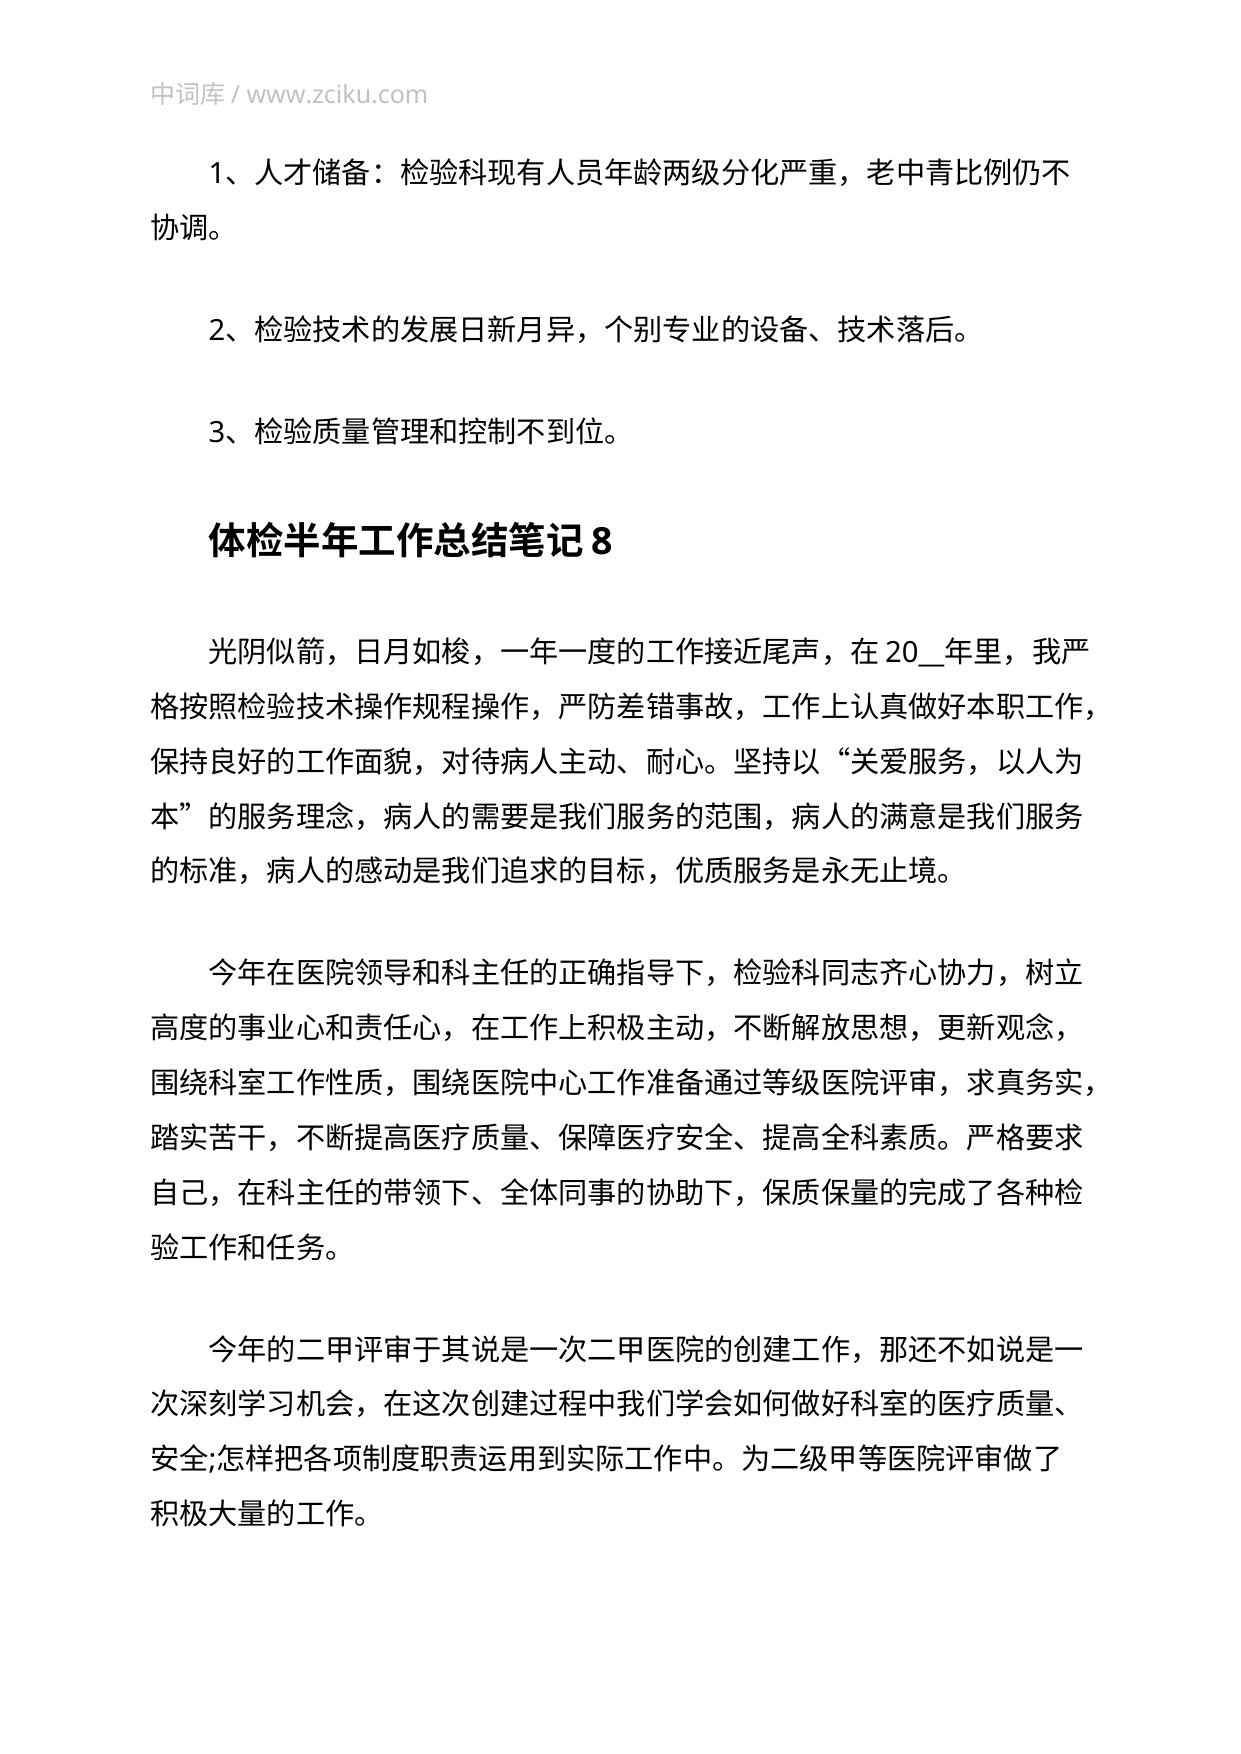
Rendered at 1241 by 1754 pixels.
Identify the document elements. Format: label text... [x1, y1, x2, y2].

text 3、检验质量管理和控制不到位。 [150, 409, 1090, 451]
text 体检半年工作总结笔记8 [150, 511, 1090, 565]
text 今年在医院领导和科主任的正确指导下，检验科同志齐心协力，树立高度的事业心和责任心，在工作上积极主动，不断解放思想，更新观念，围绕科室工作性质，围绕医院中心工作准备通过等级医院评审，求真务实，踏实苦干，不断提高医疗质量、保障医疗安全、提高全科素质。严格要求自己，在科主任的带领下、全体同事的协助下，保质保量的完成了各种检验工作和任务。 [150, 950, 1090, 1267]
text 2、检验技术的发展日新月异，个别专业的设备、技术落后。 [150, 307, 1090, 349]
text 今年的二甲评审于其说是一次二甲医院的创建工作，那还不如说是一次深刻学习机会，在这次创建过程中我们学会如何做好科室的医疗质量、安全;怎样把各项制度职责运用到实际工作中。为二级甲等医院评审做了积极大量的工作。 [150, 1326, 1090, 1533]
text 光阴似箭，日月如梭，一年一度的工作接近尾声，在20__年里，我严格按照检验技术操作规程操作，严防差错事故，工作上认真做好本职工作，保持良好的工作面貌，对待病人主动、耐心。坚持以“关爱服务，以人为本”的服务理念，病人的需要是我们服务的范围，病人的满意是我们服务的标准，病人的感动是我们追求的目标，优质服务是永无止境。 [150, 628, 1090, 890]
text 1、人才储备：检验科现有人员年龄两级分化严重，老中青比例仍不协调。 [150, 150, 1090, 247]
